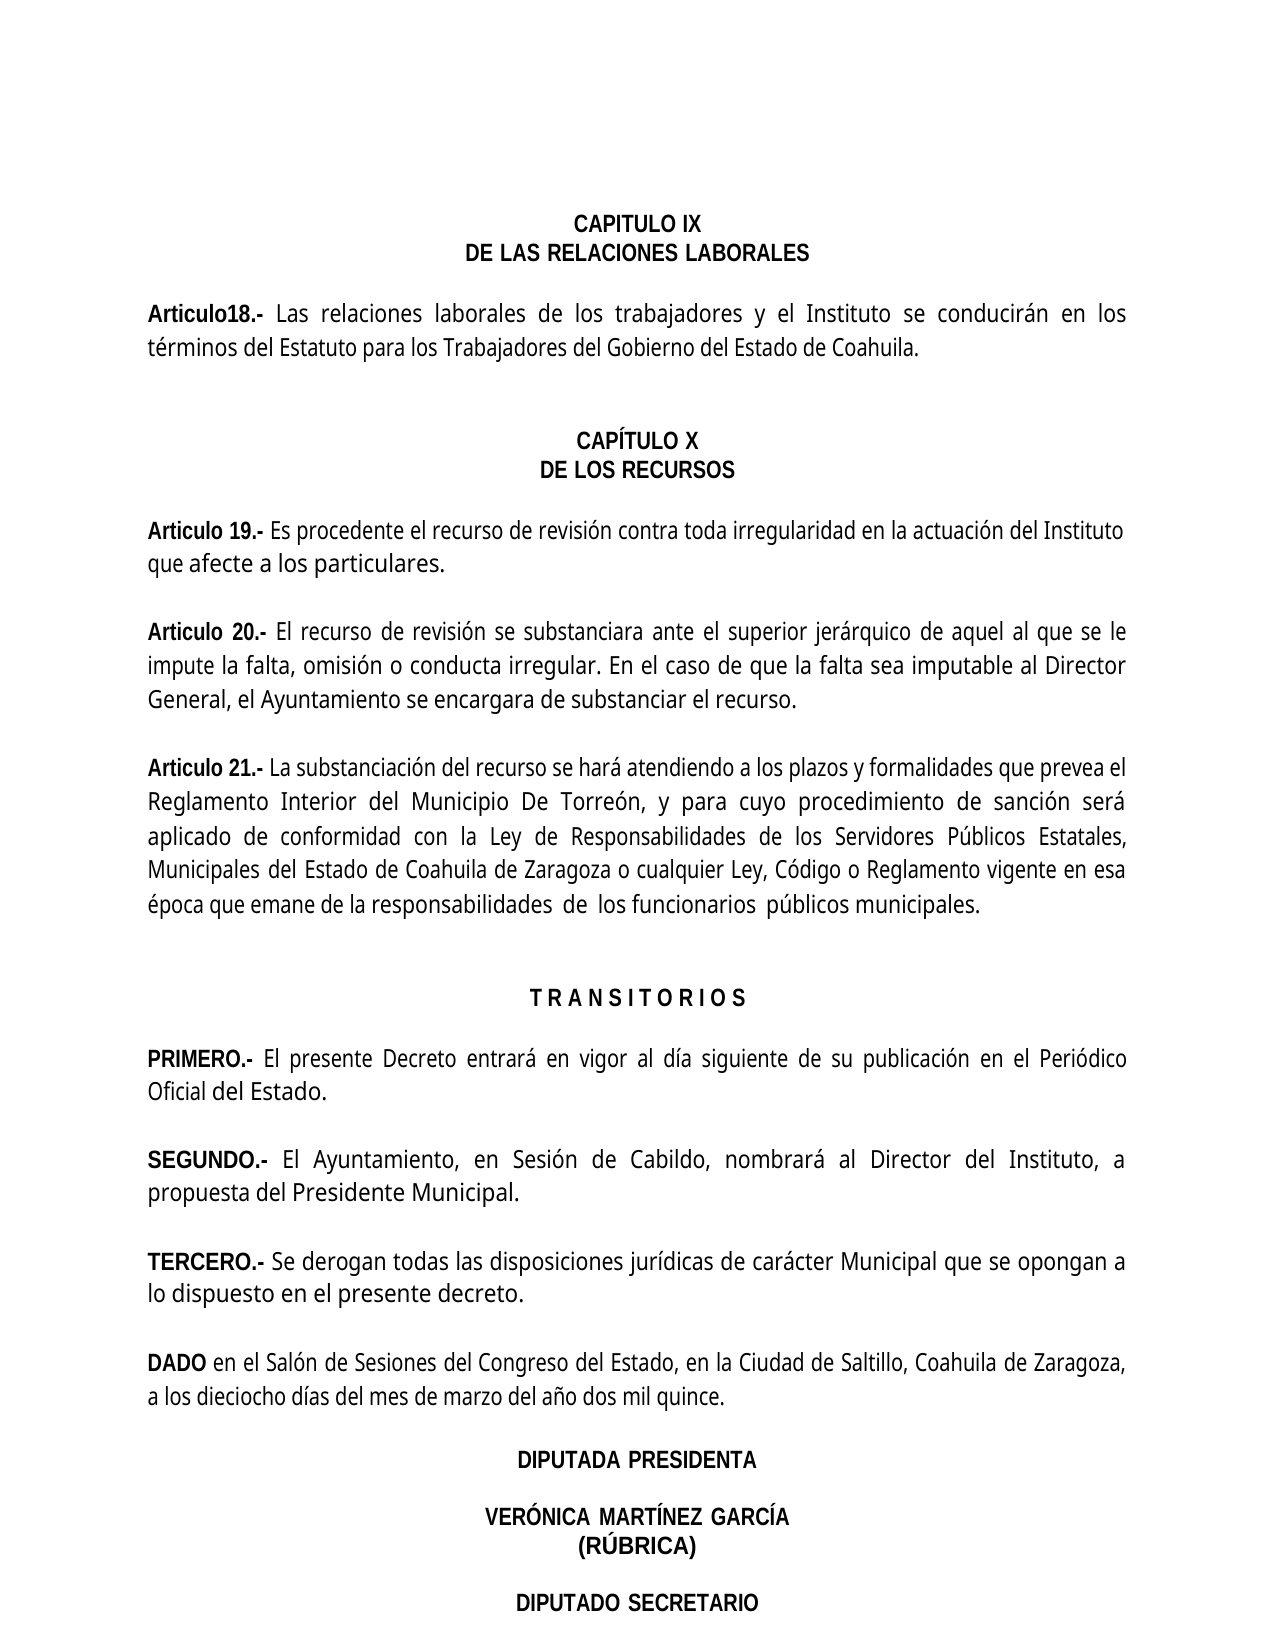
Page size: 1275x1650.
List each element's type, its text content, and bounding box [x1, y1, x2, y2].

text Articulo 19.- Es procedente el recurso de revisión contra toda irregularidad en la actuación del Instituto que afecte a los particulares. [147, 513, 1126, 579]
text T R A N S I T O R I O S [335, 983, 940, 1012]
text VERÓNICA MARTÍNEZ GARCÍA (RÚBRICA) [439, 1503, 835, 1559]
text DIPUTADA PRESIDENTA [334, 1445, 940, 1474]
text SEGUNDO.- El Ayuntamiento, en Sesión de Cabildo, nombrará al Director del Instituto, a propuesta del Presidente Municipal. [147, 1142, 1126, 1209]
text Articulo18.- Las relaciones laborales de los trabajadores y el Instituto se conducirán en los términos del Estatuto para los Trabajadores del Gobierno del Estado de Coahuila. [147, 295, 1126, 363]
text DE LOS RECURSOS [335, 455, 940, 484]
text CAPITULO IX [335, 209, 940, 238]
text TERCERO.- Se derogan todas las disposiciones jurídicas de carácter Municipal que se opongan a lo dispuesto en el presente decreto. [147, 1243, 1127, 1310]
text CAPÍTULO X [335, 426, 940, 455]
text DE LAS RELACIONES LABORALES [335, 238, 940, 267]
text Articulo 20.- El recurso de revisión se substanciara ante el superior jerárquico de aquel al que se le impute la falta, omisión o conducta irregular. En el caso de que la falta sea imputable al Director General, el Ayuntamiento se encargara de substanciar el recurso. [147, 614, 1128, 716]
text DIPUTADO SECRETARIO [335, 1588, 940, 1617]
text Articulo 21.- La substanciación del recurso se hará atendiendo a los plazos y formalidades que prevea el Reglamento Interior del Municipio De Torreón, y para cuyo procedimiento de sanción será aplicado de conformidad con la Ley de Responsabilidades de los Servidores Públicos Estatales, Municipales del Estado de Coahuila de Zaragoza o cualquier Ley, Código o Reglamento vigente en esa época que emane de la responsabilidades de los funcionarios públicos municipales. [147, 750, 1127, 920]
text DADO en el Salón de Sesiones del Congreso del Estado, en la Ciudad de Saltillo, Coahuila de Zaragoza, a los dieciocho días del mes de marzo del año dos mil quince. [147, 1344, 1126, 1412]
text PRIMERO.- El presente Decreto entrará en vigor al día siguiente de su publicación en el Periódico Oficial del Estado. [147, 1041, 1128, 1108]
